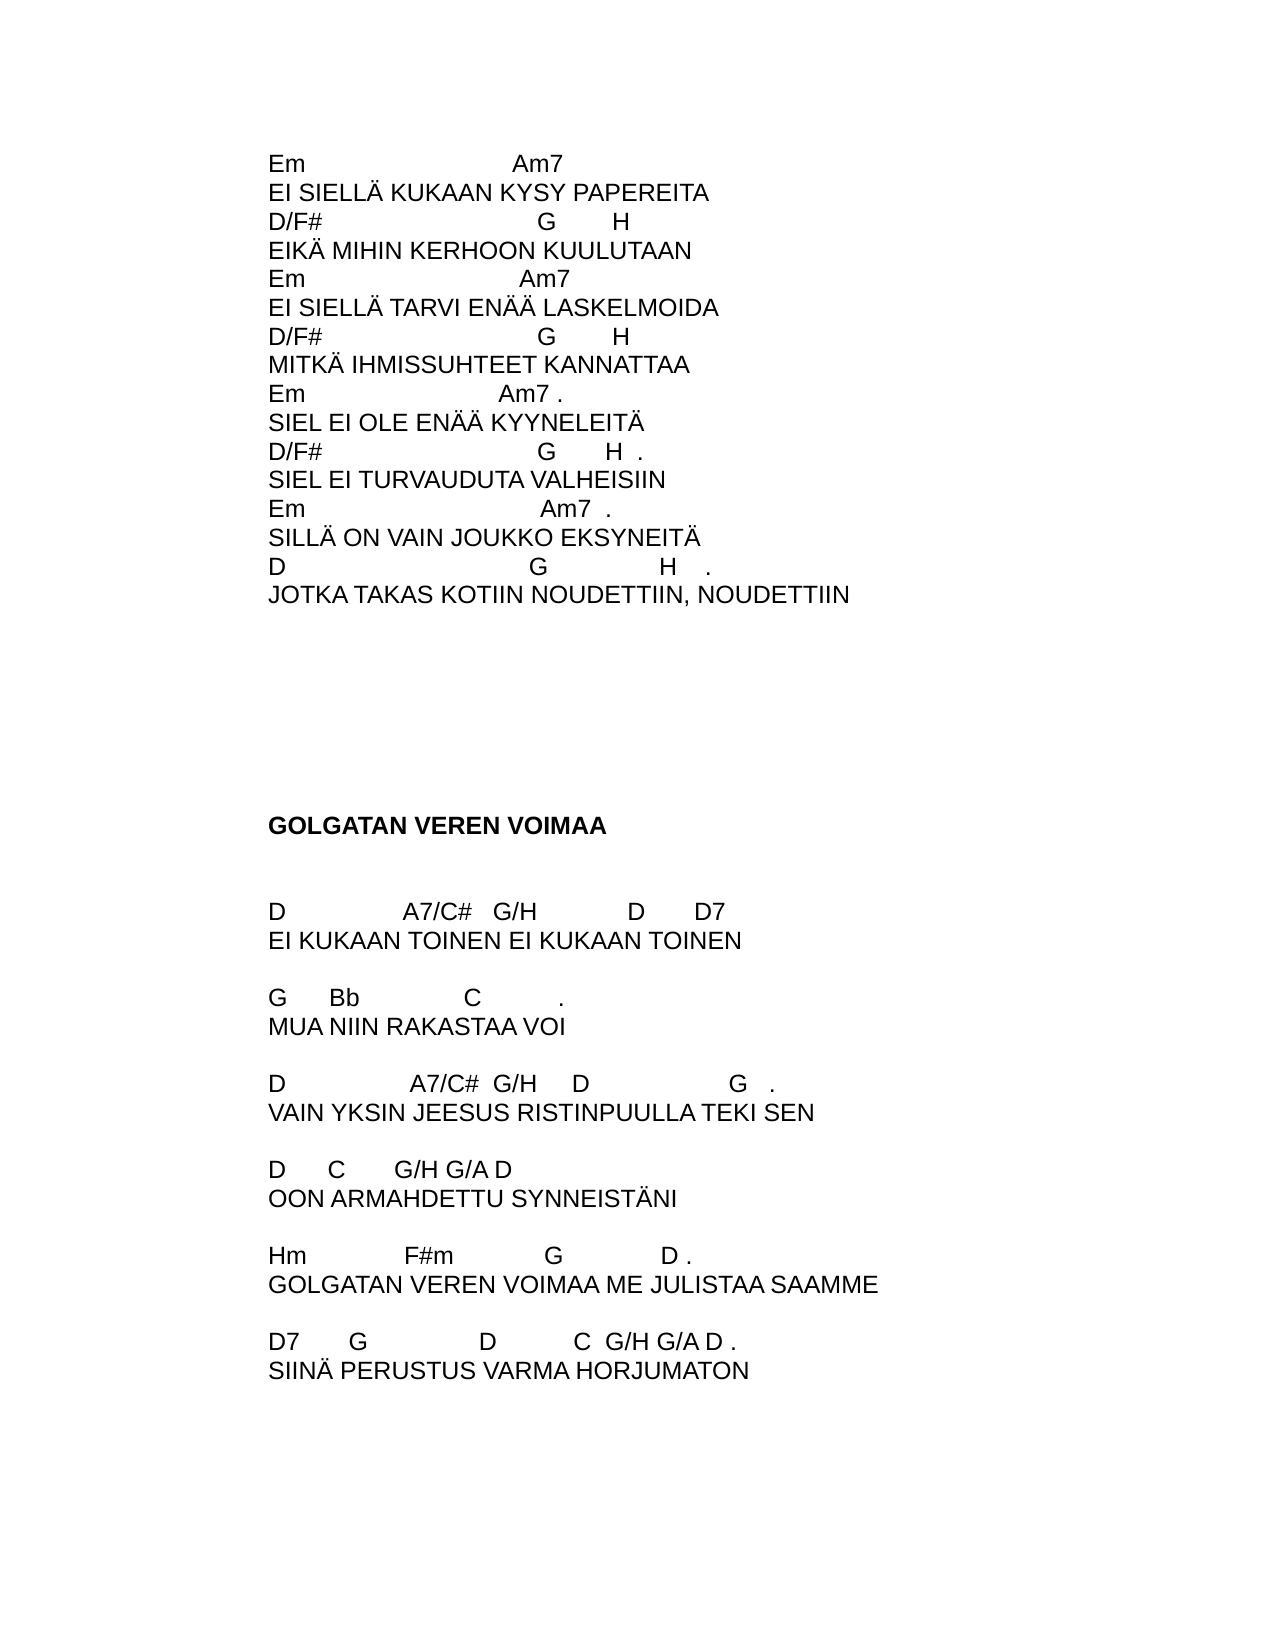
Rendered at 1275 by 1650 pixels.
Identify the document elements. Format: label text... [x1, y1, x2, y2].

text D/F# G H [268, 207, 1125, 236]
text D C G/H G/A D [268, 1156, 1125, 1184]
text D/F# G H . [268, 437, 1125, 466]
text D G H . [268, 552, 1125, 581]
text GOLGATAN VEREN VOIMAA ME JULISTAA SAAMME [268, 1270, 1125, 1299]
text EIKÄ MIHIN KERHOON KUULUTAAN [268, 236, 1125, 265]
text SILLÄ ON VAIN JOUKKO EKSYNEITÄ [268, 523, 1125, 552]
text EI SIELLÄ KUKAAN KYSY PAPEREITA [268, 179, 1125, 207]
text SIEL EI OLE ENÄÄ KYYNELEITÄ [268, 408, 1125, 437]
text SIEL EI TURVAUDUTA VALHEISIIN [268, 466, 1125, 494]
text Em Am7 [268, 150, 1125, 179]
text Em Am7 . [268, 380, 1125, 408]
text Em Am7 [268, 265, 1125, 294]
text D7 G D C G/H G/A D . [268, 1328, 1125, 1356]
text VAIN YKSIN JEESUS RISTINPUULLA TEKI SEN [268, 1098, 1125, 1127]
text GOLGATAN VEREN VOIMAA [268, 808, 1125, 841]
text D A7/C# G/H D D7 [268, 897, 1125, 926]
text Em Am7 . [268, 494, 1125, 523]
text D/F# G H [268, 322, 1125, 351]
text EI KUKAAN TOINEN EI KUKAAN TOINEN [268, 926, 1125, 955]
text G Bb C . [268, 983, 1125, 1012]
text SIINÄ PERUSTUS VARMA HORJUMATON [268, 1356, 1125, 1385]
text JOTKA TAKAS KOTIIN NOUDETTIIN, NOUDETTIIN [268, 581, 1125, 609]
text Hm F#m G D . [268, 1242, 1125, 1270]
text EI SIELLÄ TARVI ENÄÄ LASKELMOIDA [268, 294, 1125, 322]
text OON ARMAHDETTU SYNNEISTÄNI [268, 1184, 1125, 1213]
text D A7/C# G/H D G . [268, 1069, 1125, 1098]
text MITKÄ IHMISSUHTEET KANNATTAA [268, 351, 1125, 380]
text MUA NIIN RAKASTAA VOI [268, 1012, 1125, 1041]
